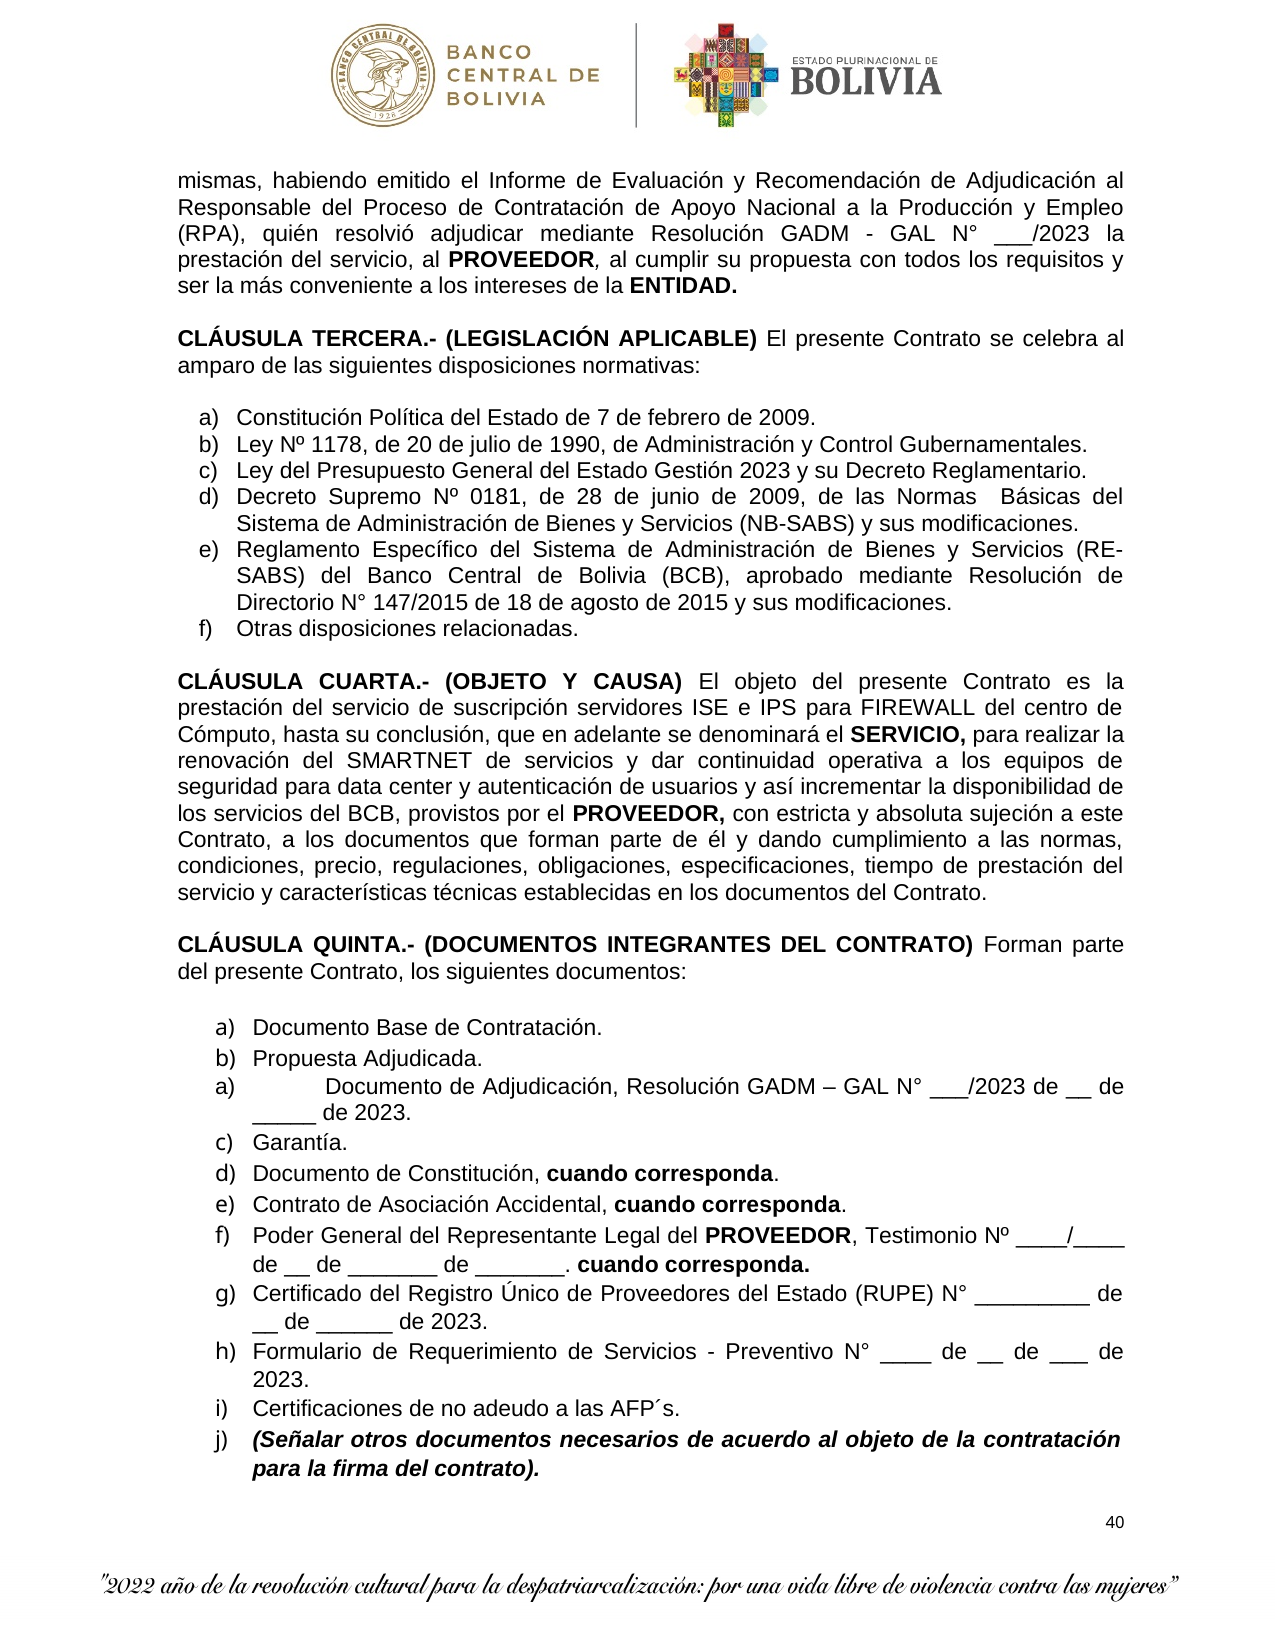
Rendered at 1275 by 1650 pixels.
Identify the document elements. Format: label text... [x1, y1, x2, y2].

list Constitución Política del Estado de 7 de febrero de 2009. [199, 404, 1124, 431]
list Certificado del Registro Único de Proveedores del Estado (RUPE) N° _________ de __ de ______ de 2023. [215, 1277, 1124, 1334]
list Ley del Presupuesto General del Estado Gestión 2023 y su Decreto Reglamentario. [199, 457, 1124, 483]
list Propuesta Adjudicada. [215, 1042, 1124, 1073]
text CLÁUSULA QUINTA.- (DOCUMENTOS INTEGRANTES DEL CONTRATO) Forman parte del presente Contrato, los siguientes documentos: [177, 905, 1124, 984]
list Poder General del Representante Legal del PROVEEDOR, Testimonio Nº ____/____ de __ de _______ de _______. cuando corresponda. [215, 1219, 1124, 1277]
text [177, 148, 1124, 299]
picture [0, 1556, 1275, 1621]
list Formulario de Requerimiento de Servicios - Preventivo N° ____ de __ de ___ de 2023. [215, 1334, 1124, 1392]
list Otras disposiciones relacionadas. [199, 615, 1124, 641]
list Ley Nº 1178, de 20 de julio de 1990, de Administración y Control Gubernamentales. [199, 431, 1124, 457]
list Decreto Supremo Nº 0181, de 28 de junio de 2009, de las Normas Básicas del Sistema de Administración de Bienes y Servicios (NB-SABS) y sus modificaciones. [199, 483, 1124, 536]
text CLÁUSULA TERCERA.- (LEGISLACIÓN APLICABLE) El presente Contrato se celebra al amparo de las siguientes disposiciones normativas: [177, 325, 1124, 378]
list Documento de Constitución, cuando corresponda. [215, 1157, 1124, 1188]
list Garantía. [215, 1126, 1124, 1157]
list Documento Base de Contratación. [215, 1010, 1124, 1042]
list Certificaciones de no adeudo a las AFP´s. [215, 1392, 1124, 1423]
list (Señalar otros documentos necesarios de acuerdo al objeto de la contratación para la firma del contrato). [215, 1423, 1124, 1481]
list Reglamento Específico del Sistema de Administración de Bienes y Servicios (RE-SABS) del Banco Central de Bolivia (BCB), aprobado mediante Resolución de Directorio N° 147/2015 de 18 de agosto de 2015 y sus modificaciones. [199, 536, 1124, 615]
picture [0, 5, 1272, 166]
text CLÁUSULA CUARTA.- (OBJETO Y CAUSA) El objeto del presente Contrato es la prestación del servicio de suscripción servidores ISE e IPS para FIREWALL del centro de Cómputo, hasta su conclusión, que en adelante se denominará el SERVICIO, para realizar la renovación del SMARTNET de servicios y dar continuidad operativa a los equipos de seguridad para data center y autenticación de usuarios y así incrementar la disponibilidad de los servicios del BCB, provistos por el PROVEEDOR, con estricta y absoluta sujeción a este Contrato, a los documentos que forman parte de él y dando cumplimiento a las normas, condiciones, precio, regulaciones, obligaciones, especificaciones, tiempo de prestación del servicio y características técnicas establecidas en los documentos del Contrato. [177, 668, 1124, 905]
list Contrato de Asociación Accidental, cuando corresponda. [215, 1188, 1124, 1219]
list Documento de Adjudicación, Resolución GADM – GAL N° ___/2023 de __ de _____ de 2023. [215, 1073, 1124, 1126]
